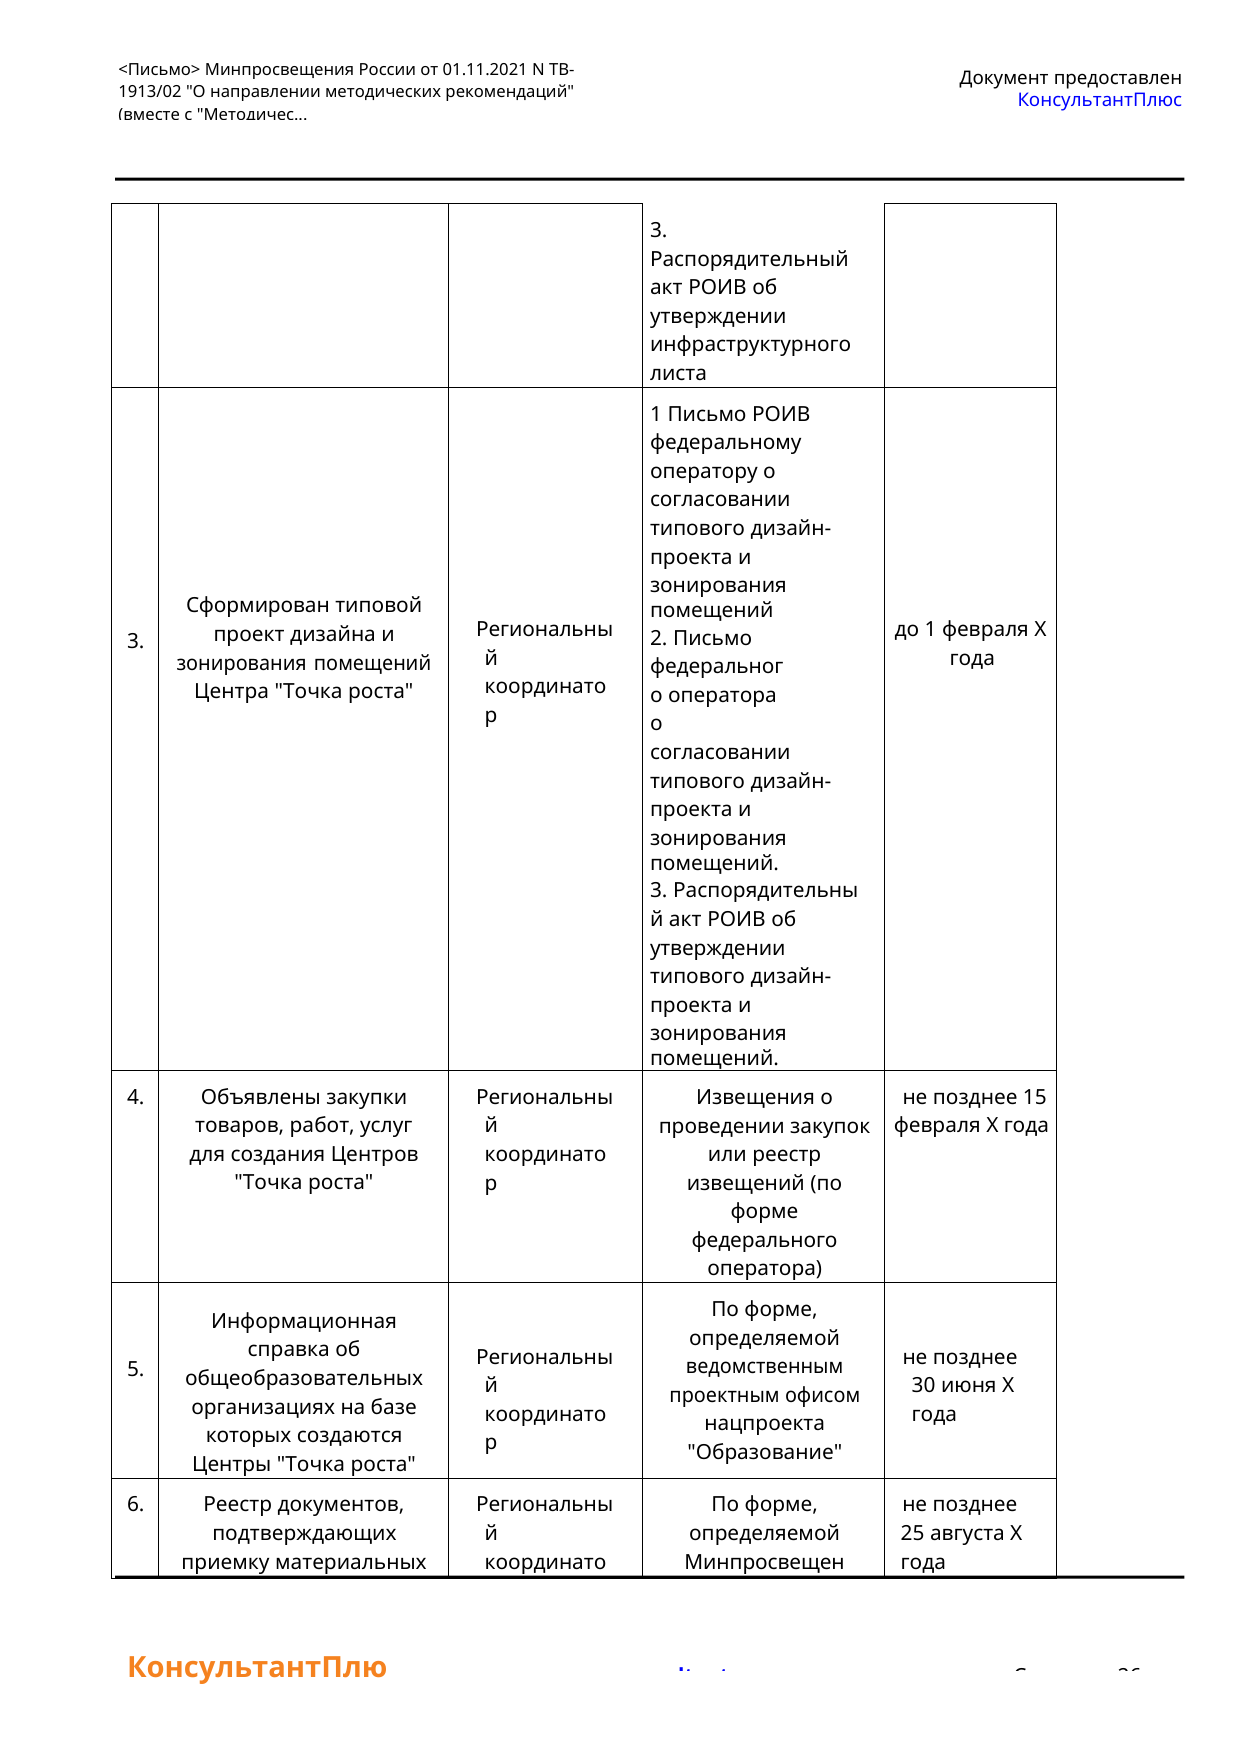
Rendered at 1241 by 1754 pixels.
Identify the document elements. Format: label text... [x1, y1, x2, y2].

table_cell 6. [112, 1479, 158, 1577]
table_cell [449, 1479, 642, 1577]
table_header 3. Распорядительный акт РОИВ об утверждении инфраструктурного листа [643, 203, 884, 387]
table_cell Региональный координатор [449, 388, 642, 1070]
table_cell 1 Письмо РОИВ федеральному оператору о согласовании типового дизайн-проекта и зонирования помещений Письмо федерального оператора о согласовании типового дизайн-проекта и зонирования помещений. Распорядительный акт РОИВ об утверждении типового дизайн-проекта и зонирования помещений. [643, 388, 884, 1070]
table_cell 5. [112, 1283, 158, 1478]
table_header [885, 204, 1056, 387]
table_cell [159, 1479, 448, 1577]
table_header [159, 204, 448, 387]
table_cell Информационная справка об общеобразовательных организациях на базе которых создаются Центры "Точка роста" [159, 1283, 448, 1478]
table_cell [643, 1479, 884, 1577]
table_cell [885, 1479, 1056, 1577]
table_cell до 1 февраля X года [885, 388, 1056, 1070]
table_cell Региональный координатор [449, 1071, 642, 1282]
table_cell Сформирован типовой проект дизайна и зонирования помещений Центра "Точка роста" [159, 388, 448, 1070]
table_cell 4. [112, 1071, 158, 1282]
table_cell Региональный координатор [449, 1283, 642, 1478]
table_cell Извещения о проведении закупок или реестр извещений (по форме федерального оператора) [643, 1071, 884, 1282]
table_cell не позднее 15 февраля X года [885, 1071, 1056, 1282]
table_header [112, 204, 158, 387]
table_cell Объявлены закупки товаров, работ, услуг для создания Центров "Точка роста" [159, 1071, 448, 1282]
table_cell По форме, определяемой ведомственным проектным офисом нацпроекта "Образование" [643, 1283, 884, 1478]
table_cell не позднее 30 июня X года [885, 1283, 1056, 1478]
table_cell 3. [112, 388, 158, 1070]
table_header [449, 204, 642, 387]
